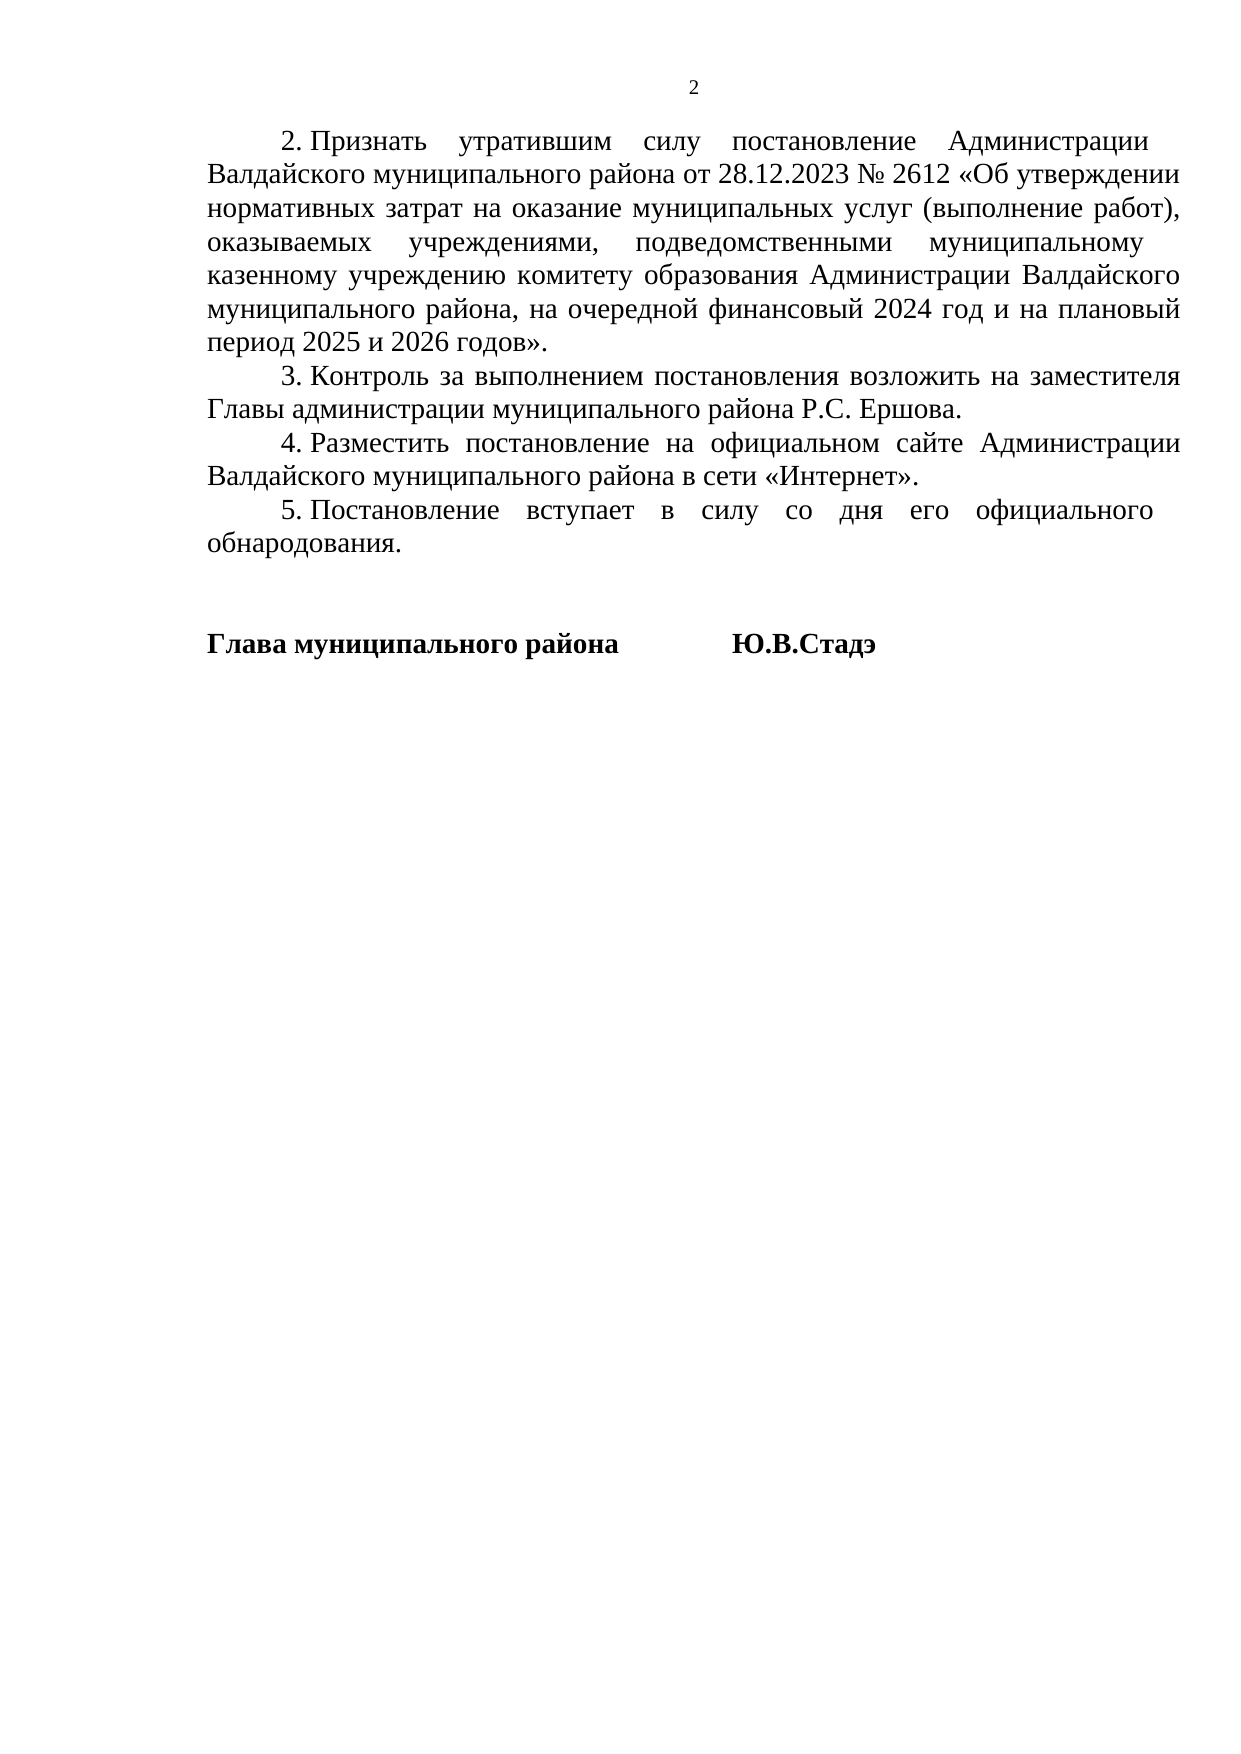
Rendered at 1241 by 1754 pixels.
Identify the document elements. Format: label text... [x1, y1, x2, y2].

text Глава муниципального района Ю.В.Стадэ [207, 626, 1181, 660]
text 4. Разместить постановление на официальном сайте Администрации Валдайского муниципального района в сети «Интернет». [207, 425, 1181, 492]
text 3. Контроль за выполнением постановления возложить на заместителя Главы администрации муниципального района Р.С. Ершова. [207, 358, 1181, 425]
text 2. Признать утратившим силу постановление Администрации Валдайского муниципального района от 28.12.2023 № 2612 «Об утверждении нормативных затрат на оказание муниципальных услуг (выполнение работ), оказываемых учреждениями, подведомственными муниципальному казенному учреждению комитету образования Администрации Валдайского муниципального района, на очередной финансовый 2024 год и на плановый период 2025 и 2026 годов». [207, 123, 1181, 358]
text 5. Постановление вступает в силу со дня его официального обнародования. [207, 492, 1181, 559]
